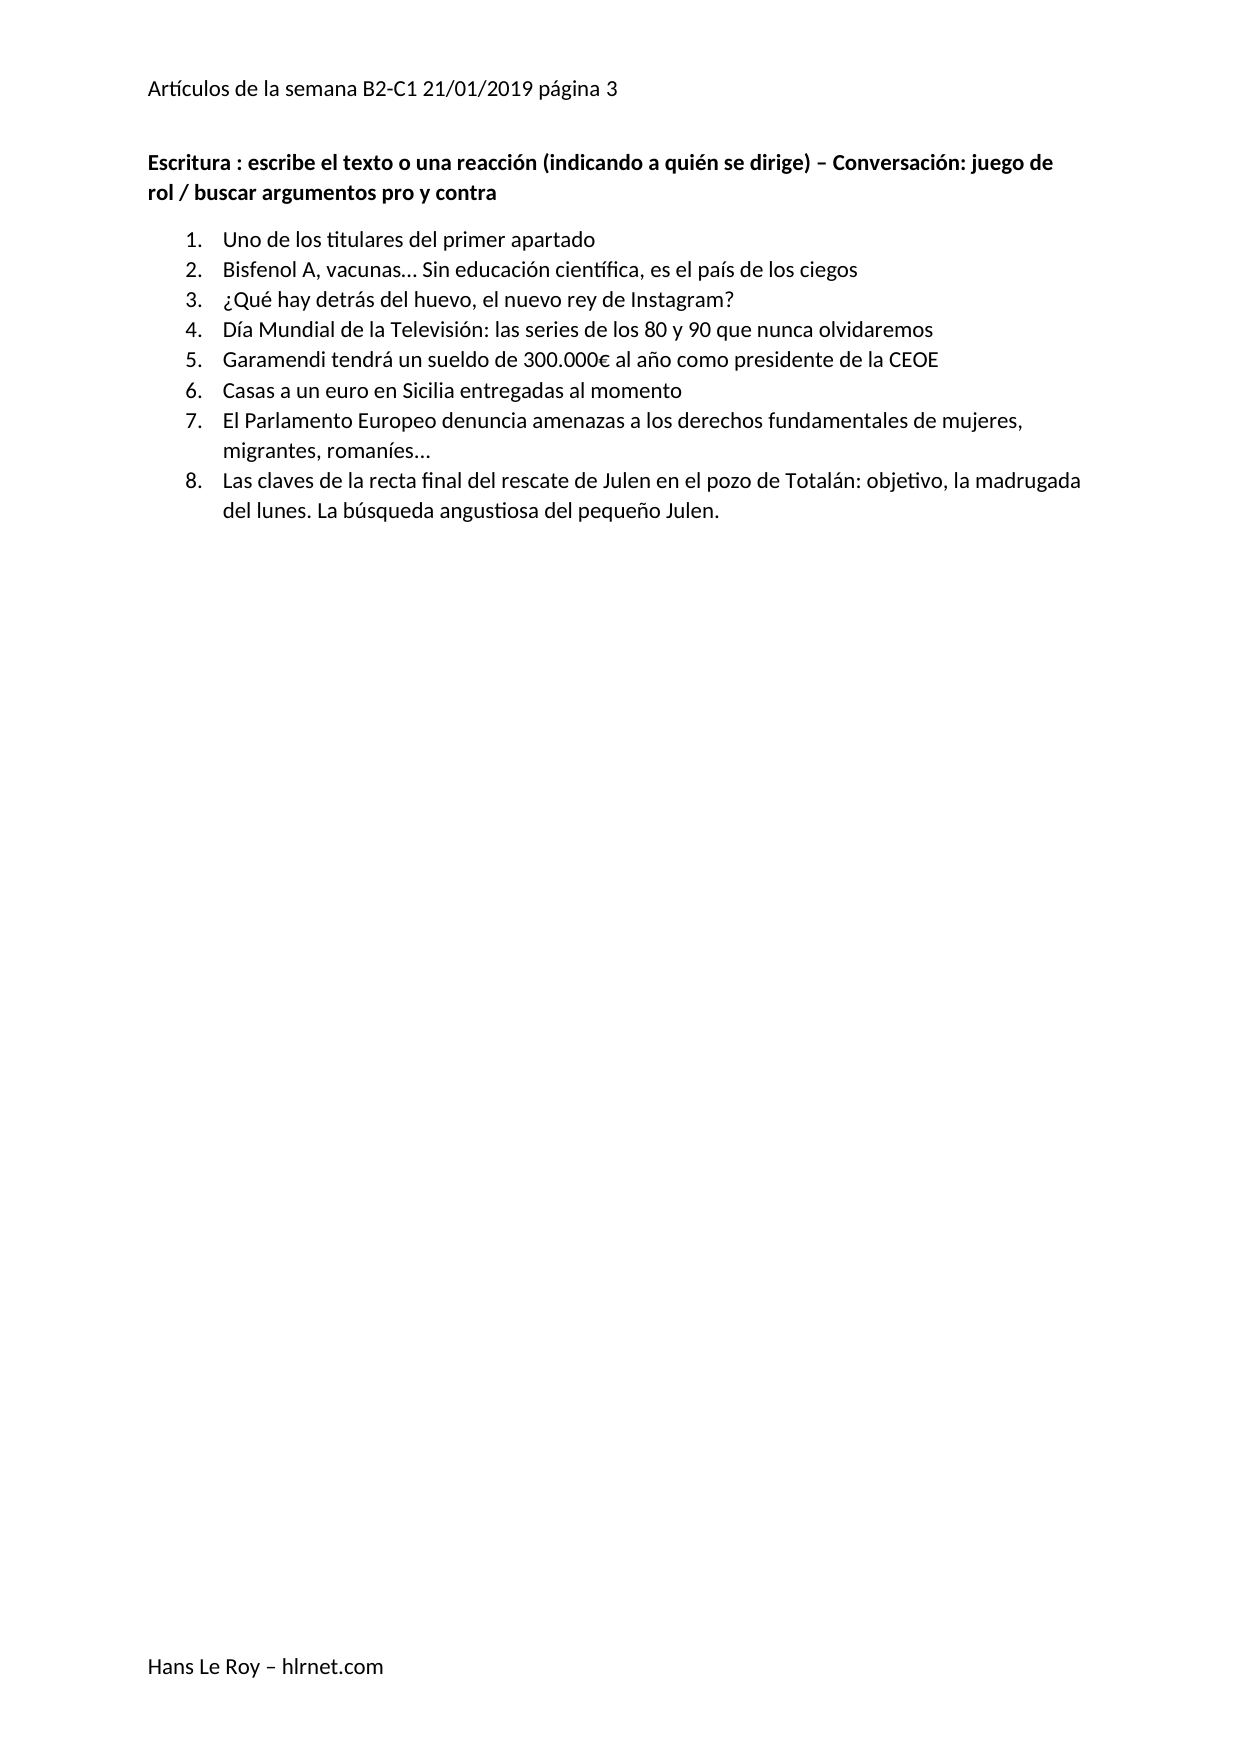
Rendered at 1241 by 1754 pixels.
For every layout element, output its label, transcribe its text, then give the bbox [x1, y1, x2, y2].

list ¿Qué hay detrás del huevo, el nuevo rey de Instagram? [185, 285, 1093, 313]
text Escritura : escribe el texto o una reacción (indicando a quién se dirige) – Conversación: juego de rol / buscar argumentos pro y contra [148, 148, 1093, 206]
list Día Mundial de la Televisión: las series de los 80 y 90 que nunca olvidaremos [185, 315, 1093, 343]
list Uno de los titulares del primer apartado [185, 225, 1093, 253]
list Garamendi tendrá un sueldo de 300.000€ al año como presidente de la CEOE [185, 346, 1093, 373]
list El Parlamento Europeo denuncia amenazas a los derechos fundamentales de mujeres, migrantes, romaníes... [185, 406, 1093, 464]
list Las claves de la recta final del rescate de Julen en el pozo de Totalán: objetivo, la madrugada del lunes. La búsqueda angustiosa del pequeño Julen. [185, 466, 1093, 524]
list Casas a un euro en Sicilia entregadas al momento [185, 376, 1093, 404]
list Bisfenol A, vacunas… Sin educación científica, es el país de los ciegos [185, 255, 1093, 283]
